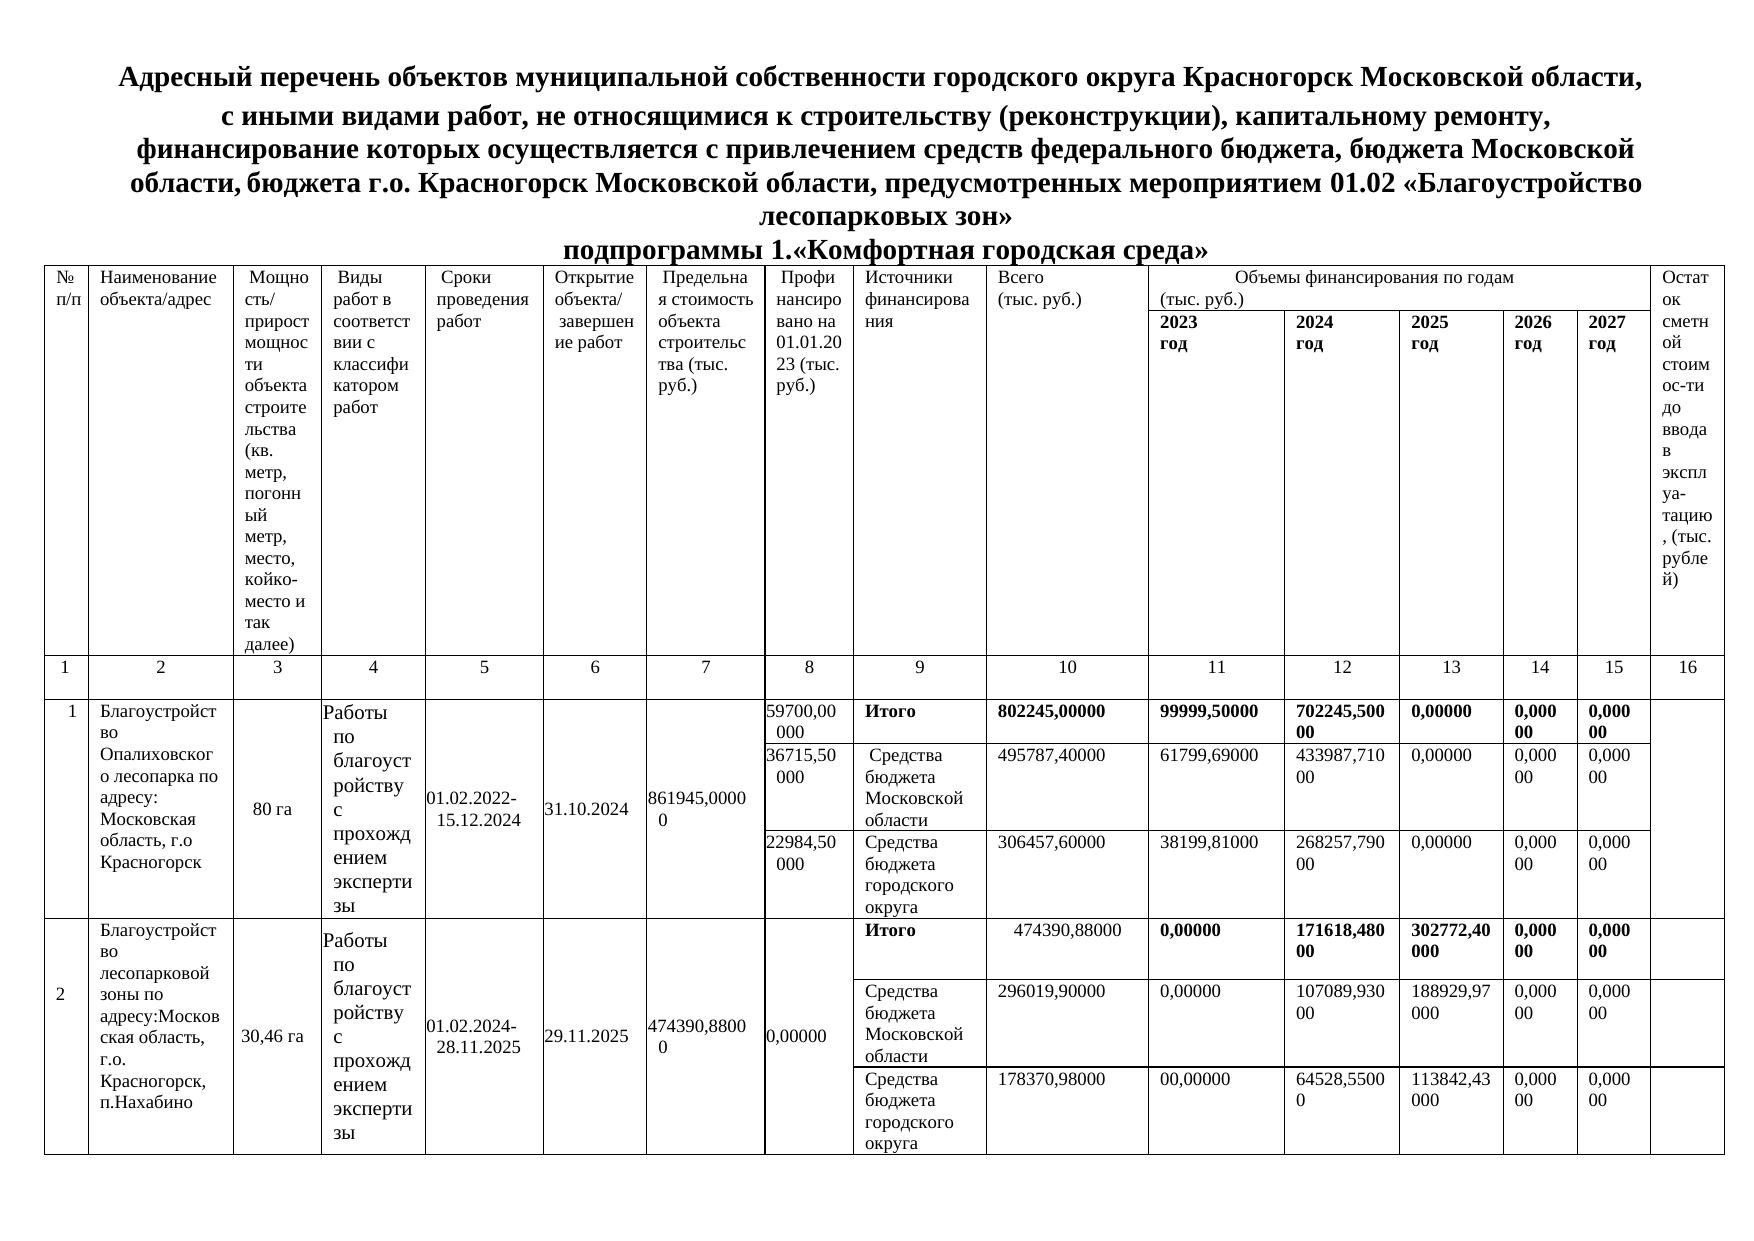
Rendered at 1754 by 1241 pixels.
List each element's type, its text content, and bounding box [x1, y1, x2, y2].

table_cell Итого [854, 919, 986, 979]
table_cell 7 [647, 656, 764, 699]
table_cell 0,00000 [1578, 980, 1650, 1066]
table_cell 10 [987, 656, 1148, 699]
table_cell Средства бюджета городского округа [854, 831, 986, 917]
text подпрограммы 1.«Комфортная городская среда» [118, 232, 1654, 265]
table_header Источники финансирования [854, 266, 986, 654]
text с иными видами работ, не относящимися к строительству (реконструкции), капитальному ремонту, финансирование которых осуществляется с привлечением средств федерального бюджета, бюджета Московской области, бюджета г.о. Красногорск Московской области, предусмотренных мероприятием 01.02 «Благоустройство лесопарковых зон» [118, 98, 1654, 232]
table_cell 2024 год [1285, 311, 1399, 654]
table_cell 2 [89, 656, 233, 699]
table_cell 296019,90000 [987, 980, 1148, 1066]
table_cell 15 [1578, 656, 1650, 699]
table_cell 268257,79000 [1285, 831, 1399, 917]
table_cell 0,00000 [1149, 980, 1284, 1066]
table_cell 31.10.2024 [544, 700, 646, 917]
table_cell 11 [1149, 656, 1284, 699]
table_cell 00,00000 [1149, 1068, 1284, 1154]
table_cell 0,00000 [1504, 700, 1577, 743]
table_cell Благоустройство Опалиховского лесопарка по адресу: Московская область, г.о Красногорск [89, 700, 233, 917]
table_header Объемы финансирования по годам (тыс. руб.) [1149, 266, 1650, 309]
table_cell 14 [1504, 656, 1577, 699]
table_cell [1651, 1068, 1724, 1154]
table_cell Средства бюджета Московской области [854, 744, 986, 830]
table_cell 01.02.2024-28.11.2025 [426, 919, 543, 1154]
table_cell 302772,40000 [1400, 919, 1503, 979]
table_cell 2 [45, 919, 88, 1154]
table_cell 4 [322, 656, 425, 699]
table_cell 0,00000 [1504, 744, 1577, 830]
table_cell 01.02.2022-15.12.2024 [426, 700, 543, 917]
table_header Открытие объекта/ завершение работ [544, 266, 646, 654]
table_cell 0,00000 [766, 919, 853, 1154]
table_cell 0,00000 [1400, 744, 1503, 830]
table_cell 59700,00000 [766, 700, 853, 743]
table_cell Благоустройство лесопарковой зоны по адресу:Московская область, г.о. Красногорск, п.Нахабино [89, 919, 233, 1154]
table_cell 8 [766, 656, 853, 699]
table_cell Средства бюджета Московской области [854, 980, 986, 1066]
table_cell 306457,60000 [987, 831, 1148, 917]
table_cell 107089,93000 [1285, 980, 1399, 1066]
table_cell 22984,50000 [766, 831, 853, 917]
table_header Предельная стоимость объекта строительства (тыс. руб.) [647, 266, 764, 654]
table_cell Средства бюджета городского округа [854, 1068, 986, 1154]
table_cell 16 [1651, 656, 1724, 699]
table_cell 0,00000 [1578, 919, 1650, 979]
table_cell 61799,69000 [1149, 744, 1284, 830]
table_header Всего (тыс. руб.) [987, 266, 1148, 654]
table_header № п/п [45, 266, 88, 654]
table_cell 0,00000 [1400, 700, 1503, 743]
table_cell 178370,98000 [987, 1068, 1148, 1154]
table_cell 64528,55000 [1285, 1068, 1399, 1154]
table_header Сроки проведения работ [426, 266, 543, 654]
table_cell 2023 год [1149, 311, 1284, 654]
table_cell 802245,00000 [987, 700, 1148, 743]
table_cell 2025 год [1400, 311, 1503, 654]
table_cell 474390,88000 [987, 919, 1148, 979]
table_cell 2027 год [1578, 311, 1650, 654]
table_cell Итого [854, 700, 986, 743]
table_cell 474390,88000 [647, 919, 764, 1154]
table_cell 0,00000 [1578, 700, 1650, 743]
table_cell 3 [234, 656, 321, 699]
table_cell 5 [426, 656, 543, 699]
table_header Наименование объекта/адрес [89, 266, 233, 654]
table_cell 12 [1285, 656, 1399, 699]
table_cell 1 [45, 656, 88, 699]
table_cell 433987,71000 [1285, 744, 1399, 830]
table_cell 9 [854, 656, 986, 699]
table_cell 188929,97000 [1400, 980, 1503, 1066]
table_cell 0,00000 [1504, 919, 1577, 979]
table_cell 13 [1400, 656, 1503, 699]
table_cell [1651, 700, 1724, 917]
table_header Мощность/прирост мощности объекта строительства (кв. метр, погонный метр, место, койко-место и так далее) [234, 266, 321, 654]
table_cell 113842,43000 [1400, 1068, 1503, 1154]
table_cell 80 га [234, 700, 321, 917]
table_cell 0,00000 [1400, 831, 1503, 917]
table_cell 702245,50000 [1285, 700, 1399, 743]
table_cell 0,00000 [1504, 1068, 1577, 1154]
table_cell 1 [45, 700, 88, 917]
table_cell 0,00000 [1578, 831, 1650, 917]
table_cell 6 [544, 656, 646, 699]
table_header Остаток сметной стоимос-ти до ввода в эксплуа-тацию, (тыс. рублей) [1651, 266, 1724, 654]
table_cell Работы по благоустройству с прохождением экспертизы [322, 919, 425, 1154]
table_cell 29.11.2025 [544, 919, 646, 1154]
table_cell 495787,40000 [987, 744, 1148, 830]
table_cell 0,00000 [1578, 1068, 1650, 1154]
table_header Профинансировано на 01.01.2023 (тыс. руб.) [766, 266, 853, 654]
table_cell 36715,50000 [766, 744, 853, 830]
table_cell 99999,50000 [1149, 700, 1284, 743]
table_cell 0,00000 [1504, 831, 1577, 917]
table_header Виды работ в соответствии с классификатором работ [322, 266, 425, 654]
table_cell 38199,81000 [1149, 831, 1284, 917]
table_cell [1651, 980, 1724, 1066]
table_cell 171618,48000 [1285, 919, 1399, 979]
table_cell 0,00000 [1504, 980, 1577, 1066]
table_cell 30,46 га [234, 919, 321, 1154]
table_cell 861945,00000 [647, 700, 764, 917]
table_cell 0,00000 [1578, 744, 1650, 830]
table_cell Работы по благоустройству с прохождением экспертизы [322, 700, 425, 917]
list Адресный перечень объектов муниципальной собственности городского округа Красногорск Московской области, [118, 59, 1654, 93]
table_cell 2026 год [1504, 311, 1577, 654]
table_cell [1651, 919, 1724, 979]
table_cell 0,00000 [1149, 919, 1284, 979]
